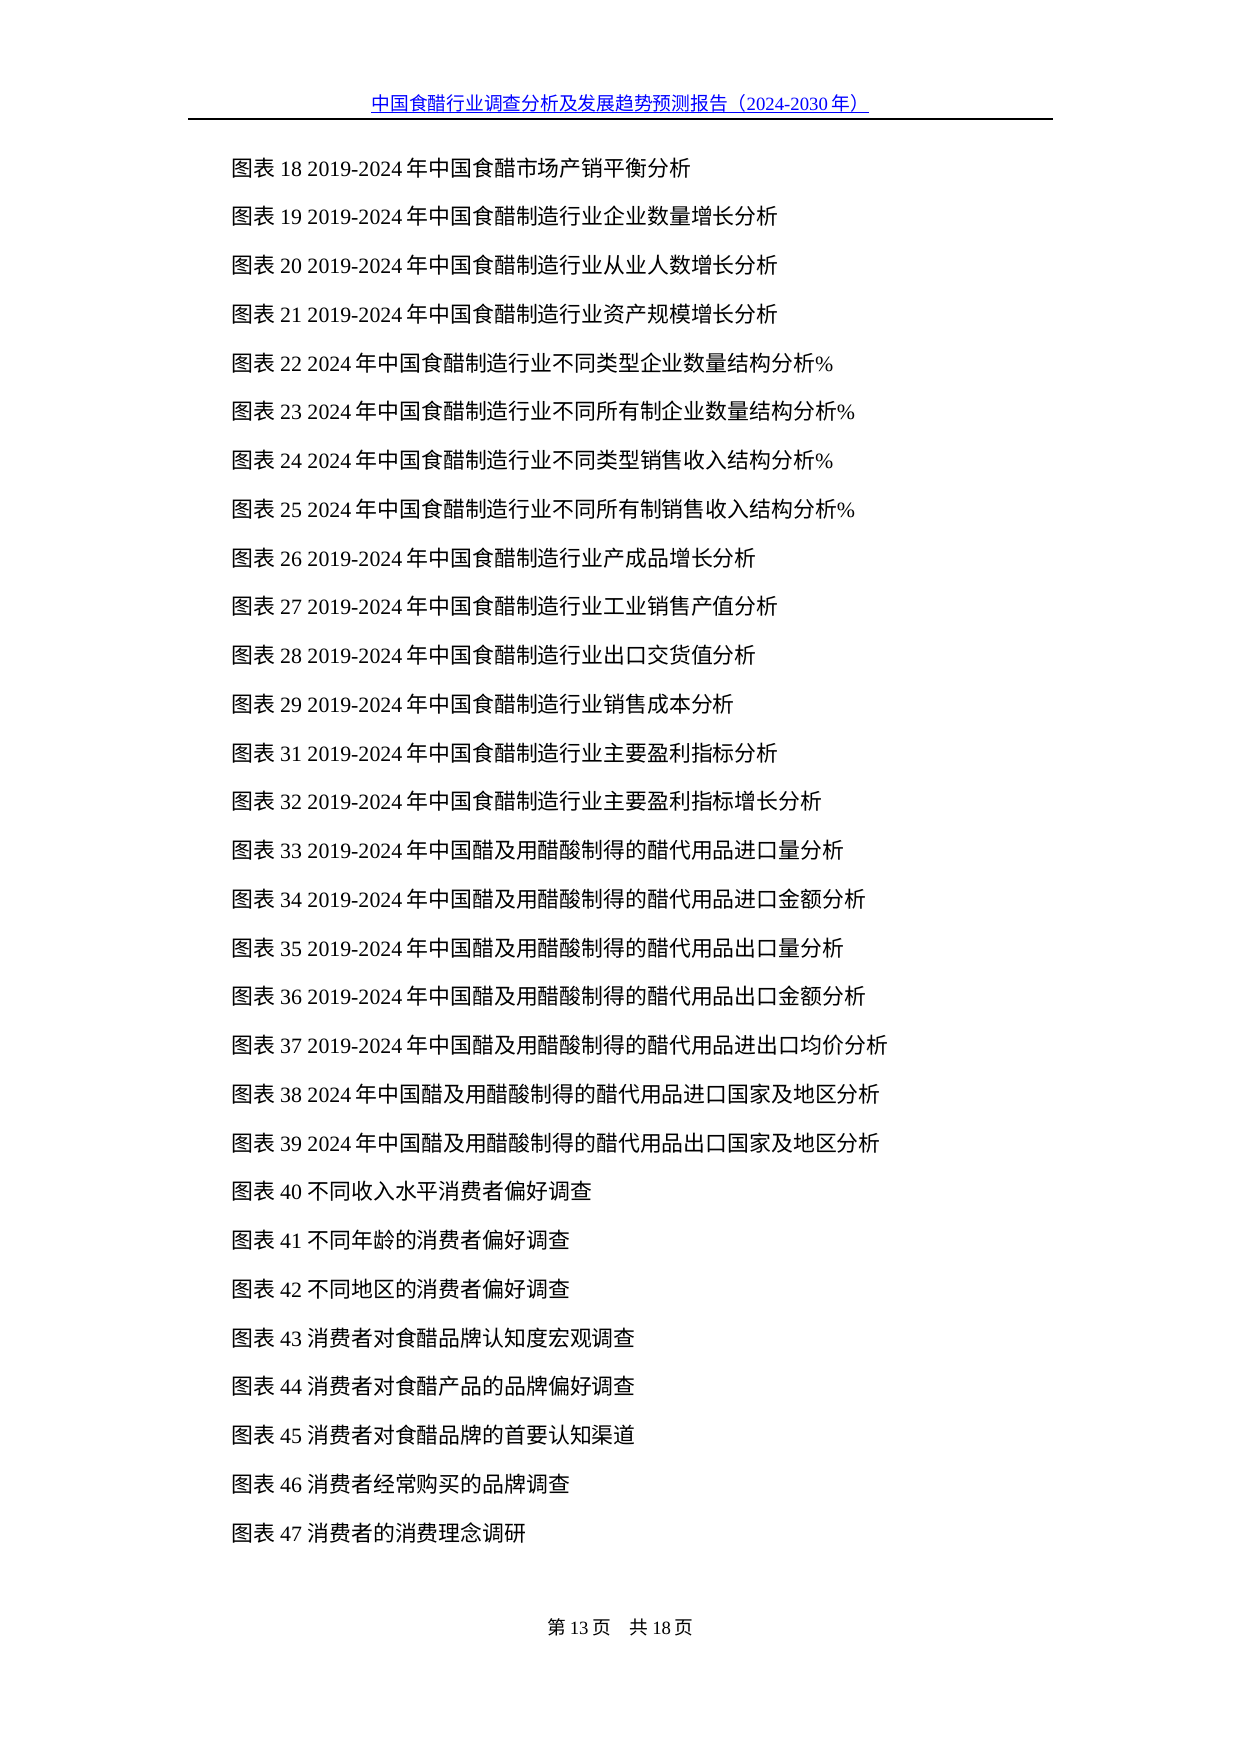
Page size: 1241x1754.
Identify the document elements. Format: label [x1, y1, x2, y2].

text [187, 150, 1053, 1548]
